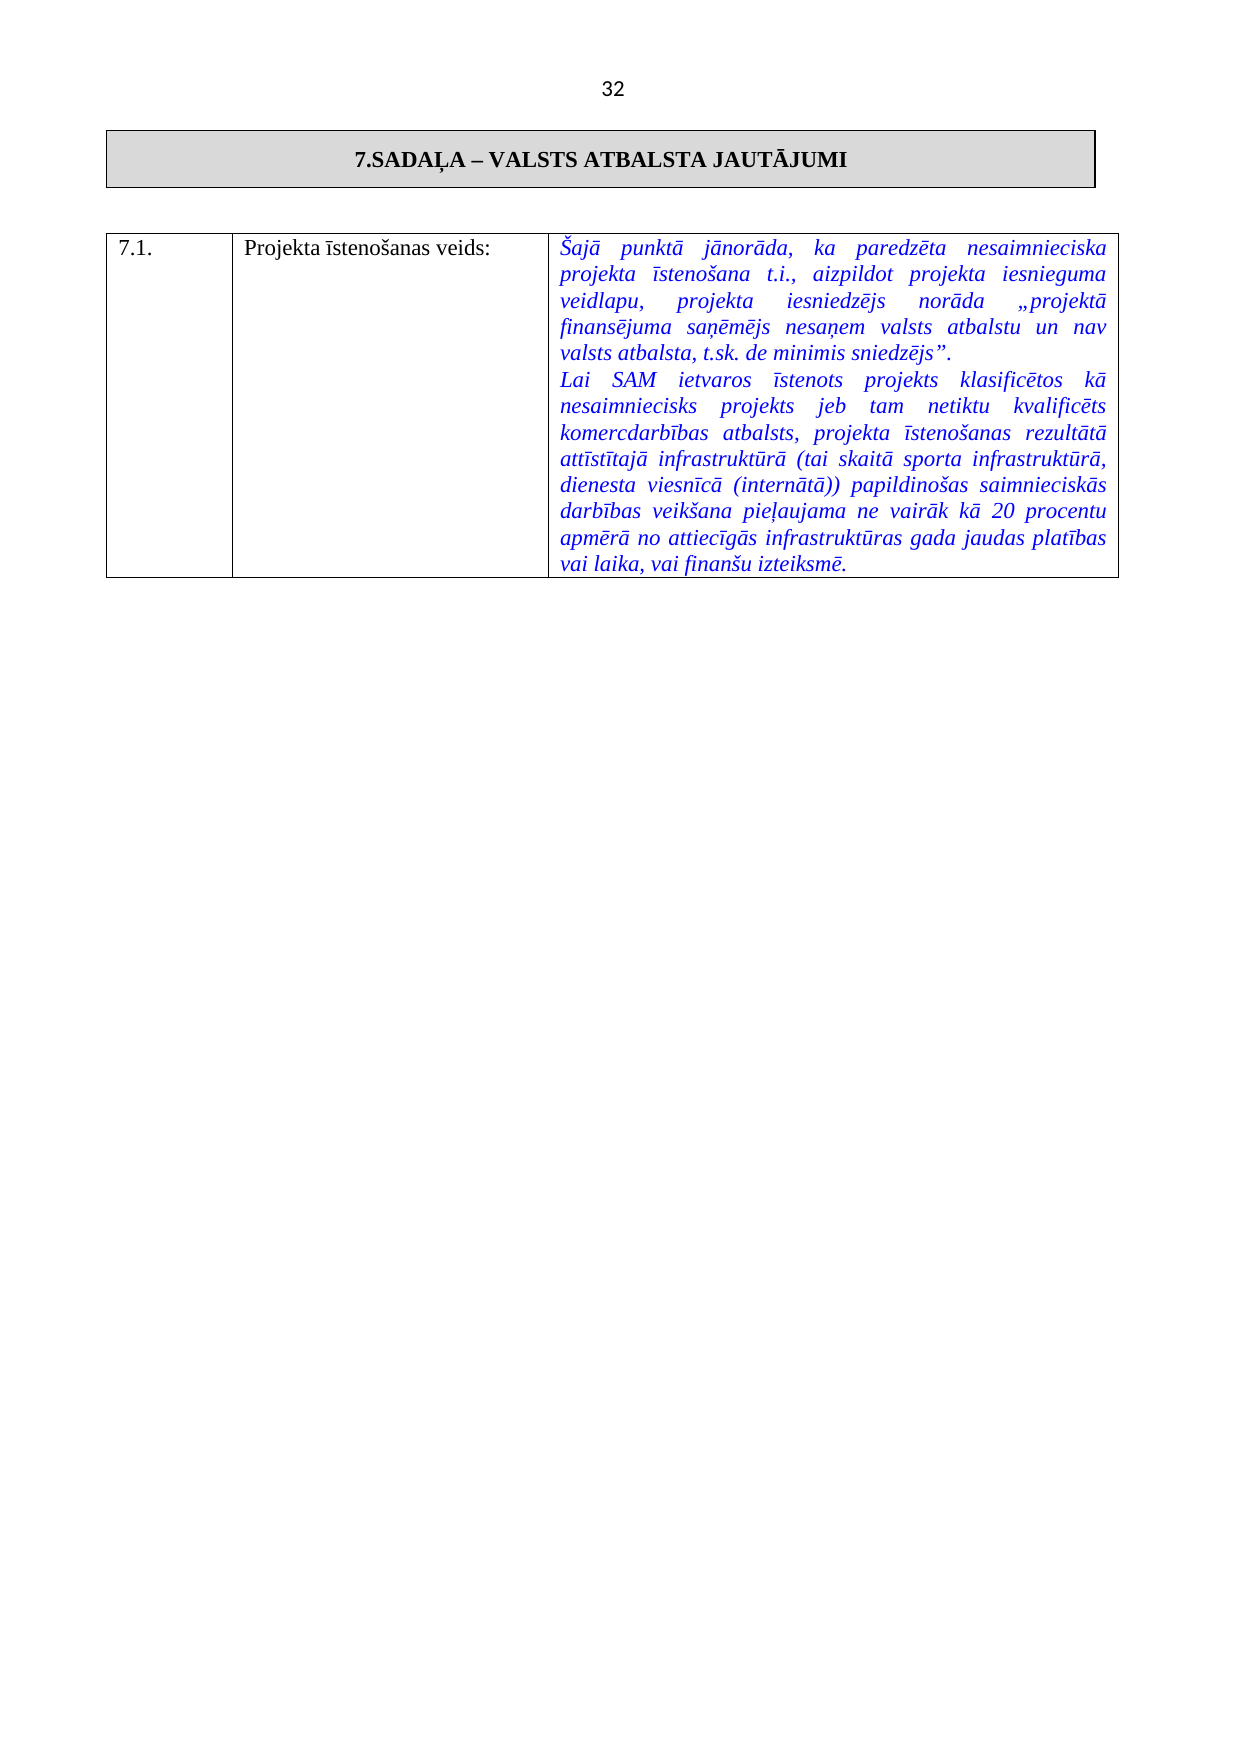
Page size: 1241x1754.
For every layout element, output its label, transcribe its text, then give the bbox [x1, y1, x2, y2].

table_header Projekta īstenošanas veids: [233, 234, 548, 577]
table_header Šajā punktā jānorāda, ka paredzēta nesaimnieciska projekta īstenošana t.i., aizpildot projekta iesnieguma veidlapu, projekta iesniedzējs norāda „projektā finansējuma saņēmējs nesaņem valsts atbalstu un nav valsts atbalsta, t.sk. de minimis sniedzējs”. Lai SAM ietvaros īstenots projekts klasificētos kā nesaimniecisks projekts jeb tam netiktu kvalificēts komercdarbības atbalsts, projekta īstenošanas rezultātā attīstītajā infrastruktūrā (tai skaitā sporta infrastruktūrā, dienesta viesnīcā (internātā)) papildinošas saimnieciskās darbības veikšana pieļaujama ne vairāk kā 20 procentu apmērā no attiecīgās infrastruktūras gada jaudas platības vai laika, vai finanšu izteiksmē. [549, 234, 1118, 577]
table_header 7.SADAĻA – VALSTS ATBALSTA JAUTĀJUMI [107, 131, 1094, 187]
table_header 7.1. [107, 234, 232, 577]
